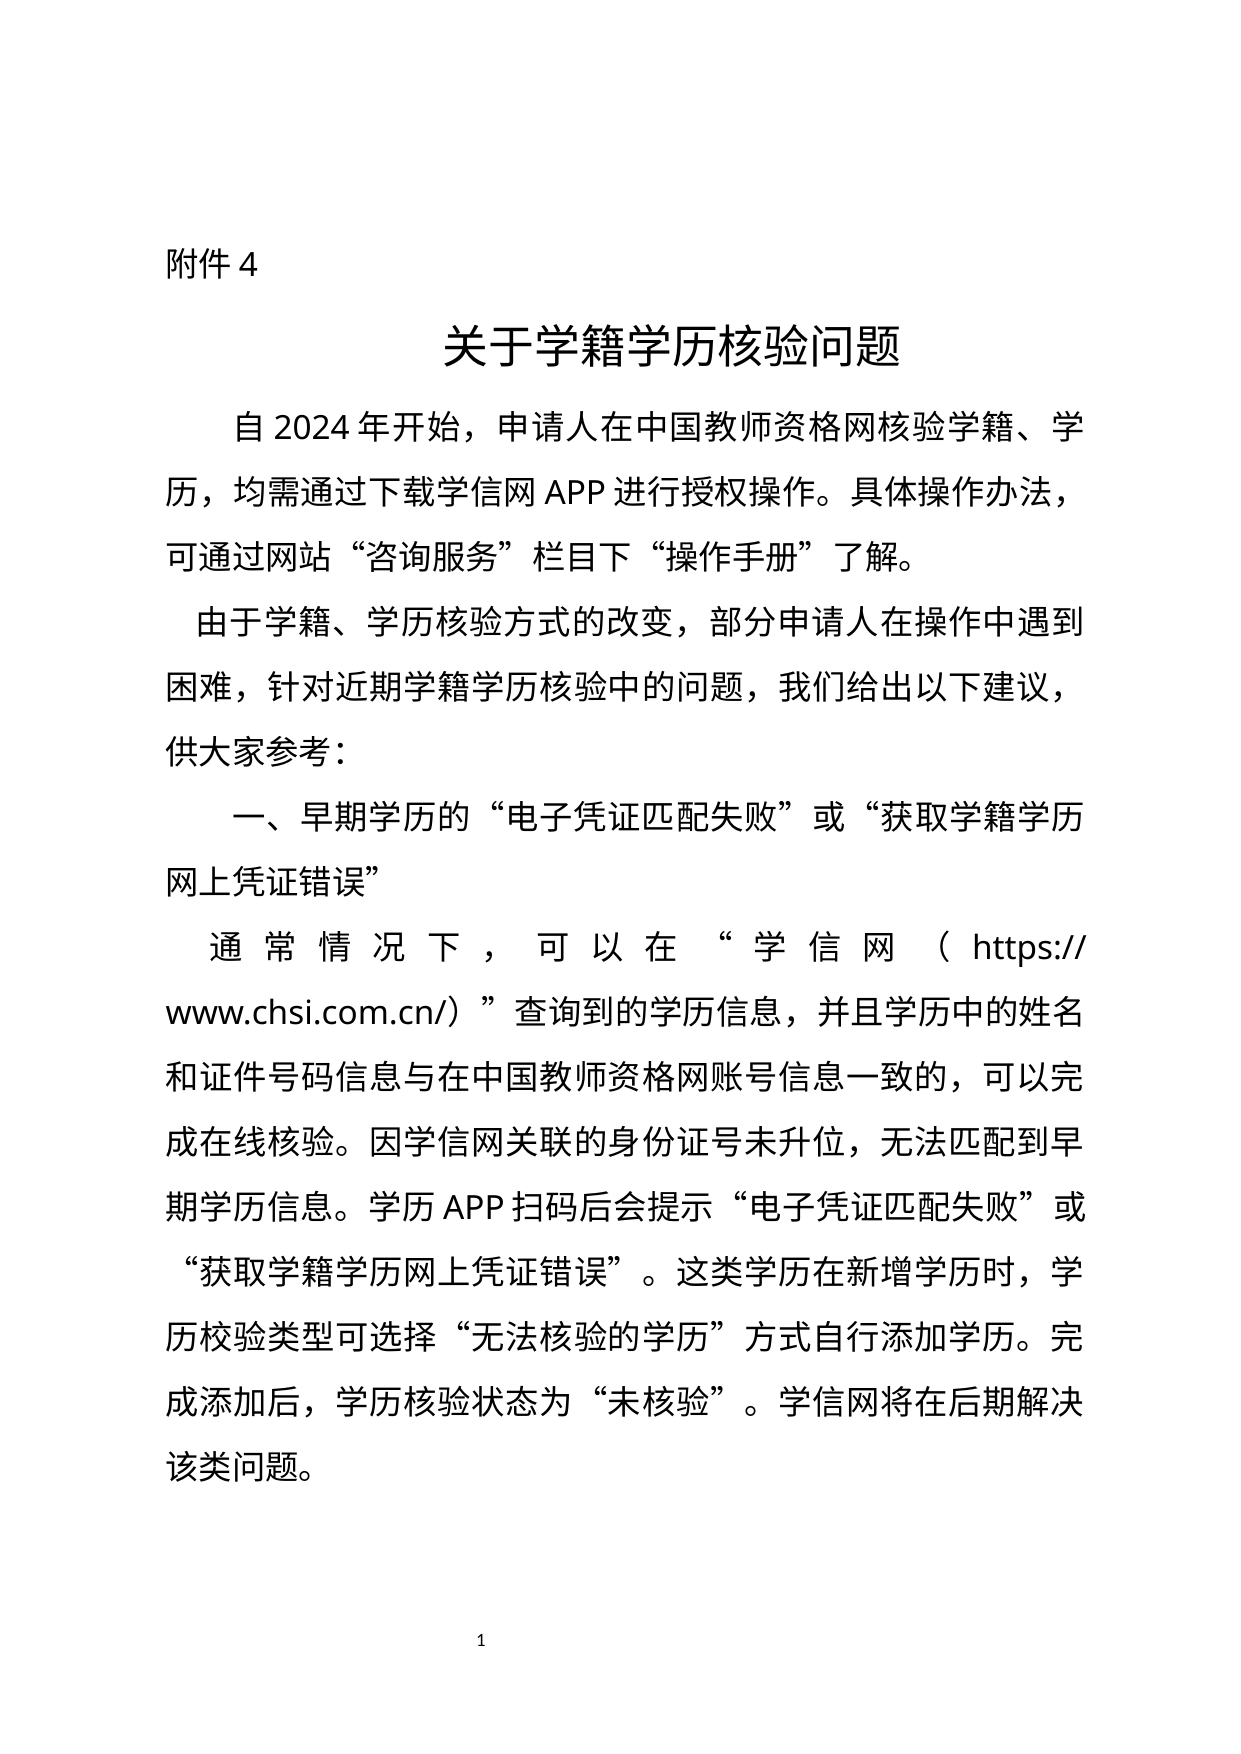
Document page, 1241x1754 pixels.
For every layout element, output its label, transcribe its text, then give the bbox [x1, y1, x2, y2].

text 由于学籍、学历核验方式的改变，部分申请人在操作中遇到困难，针对近期学籍学历核验中的问题，我们给出以下建议，供大家参考： [165, 587, 1087, 782]
list 通常情况下，可以在“学信网（https://www.chsi.com.cn/）”查询到的学历信息，并且学历中的姓名和证件号码信息与在中国教师资格网账号信息一致的，可以完成在线核验。因学信网关联的身份证号未升位，无法匹配到早期学历信息。学历APP扫码后会提示“电子凭证匹配失败”或“获取学籍学历网上凭证错误”。这类学历在新增学历时，学历校验类型可选择“无法核验的学历”方式自行添加学历。完成添加后，学历核验状态为“未核验”。学信网将在后期解决该类问题。 [165, 912, 1087, 1497]
text 关于学籍学历核验问题 [165, 295, 1087, 392]
text 附件4 [165, 230, 1087, 295]
list 一、早期学历的“电子凭证匹配失败”或“获取学籍学历网上凭证错误” [165, 782, 1087, 912]
text 自2024年开始，申请人在中国教师资格网核验学籍、学历，均需通过下载学信网APP进行授权操作。具体操作办法，可通过网站“咨询服务”栏目下“操作手册”了解。 [165, 392, 1087, 587]
